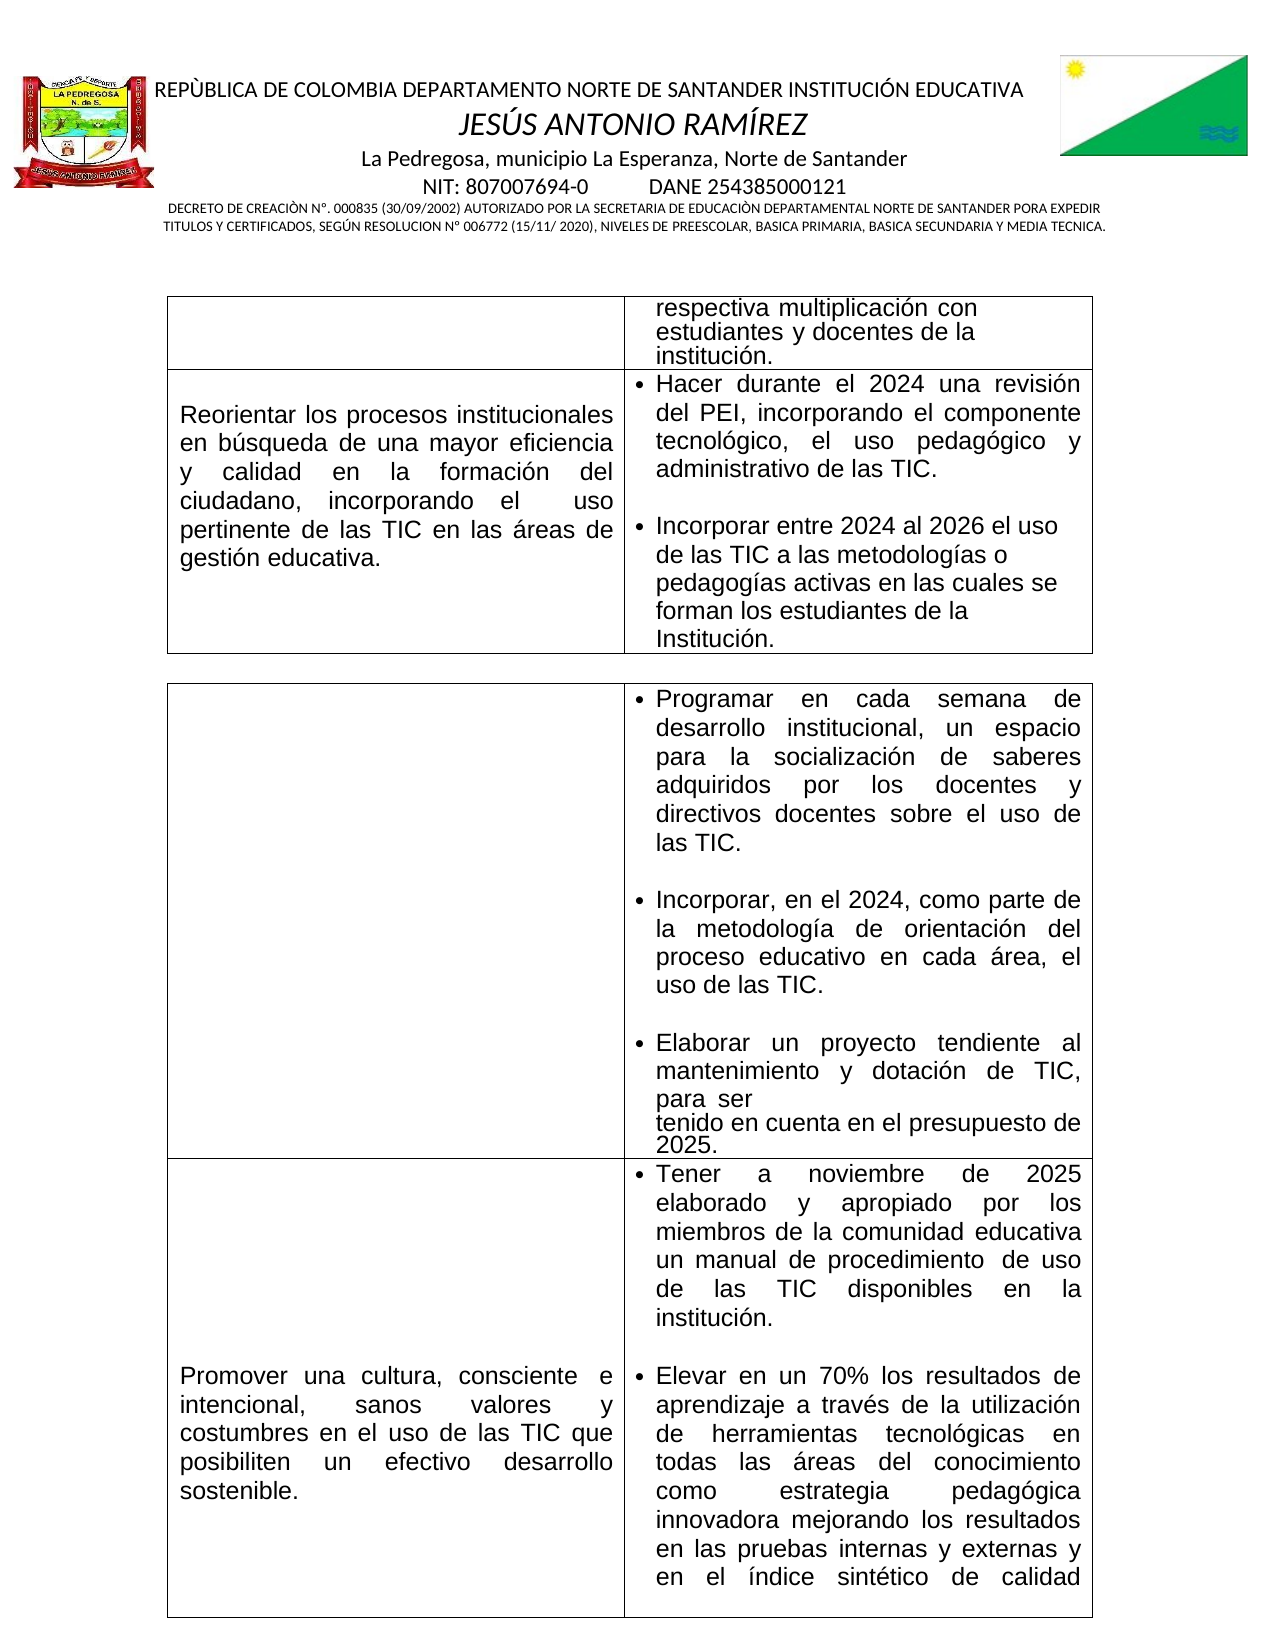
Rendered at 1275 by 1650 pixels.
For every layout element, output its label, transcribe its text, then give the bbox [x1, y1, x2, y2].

table_header [168, 297, 624, 369]
table_cell Reorientar los procesos institucionales en búsqueda de una mayor eficiencia y calidad en la formación del ciudadano, incorporando el uso pertinente de las TIC en las áreas de gestión educativa. [168, 370, 624, 653]
picture [13, 76, 155, 188]
table_cell Hacer durante el 2024 una revisión del PEI, incorporando el componente tecnológico, el uso pedagógico y administrativo de las TIC. Incorporar entre 2024 al 2026 el uso de las TIC a las metodologías o pedagogías activas en las cuales se forman los estudiantes de la Institución. [625, 370, 1092, 653]
picture [1060, 55, 1248, 156]
table_header Programar en cada semana de desarrollo institucional, un espacio para la socialización de saberes adquiridos por los docentes y directivos docentes sobre el uso de las TIC. Incorporar, en el 2024, como parte de la metodología de orientación del proceso educativo en cada área, el uso de las TIC. Elaborar un proyecto tendiente al mantenimiento y dotación de TIC, para ser tenido en cuenta en el presupuesto de 2025. [625, 684, 1092, 1158]
table_header [168, 684, 624, 1158]
table_header respectiva multiplicación con estudiantes y docentes de la institución. [625, 297, 1092, 369]
